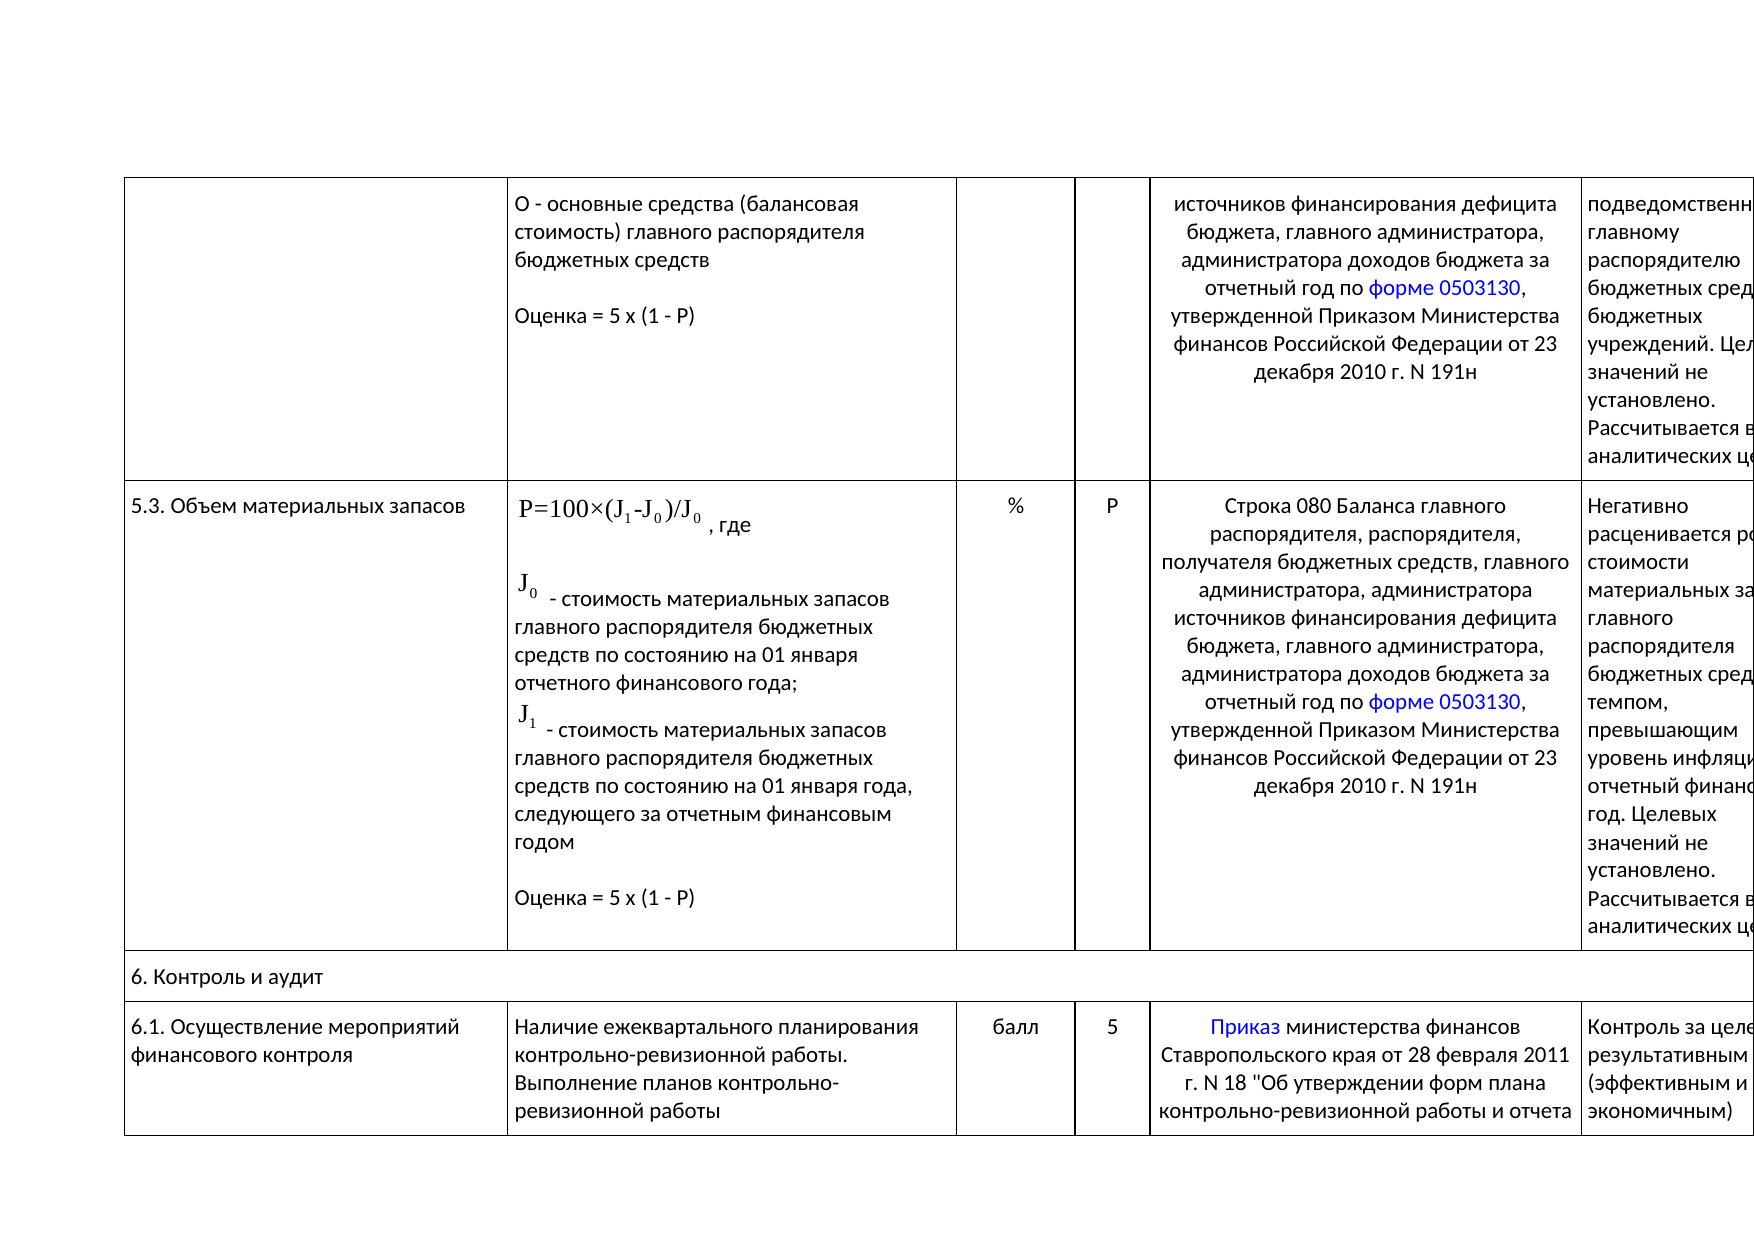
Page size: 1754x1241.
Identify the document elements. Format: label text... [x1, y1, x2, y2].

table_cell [1151, 1002, 1581, 1135]
table_cell Р [1076, 178, 1149, 480]
table_cell % [957, 178, 1074, 480]
table_cell , где - стоимость материальных запасов главного распорядителя бюджетных средств по состоянию на 01 января отчетного финансового года; - стоимость материальных запасов главного распорядителя бюджетных средств по состоянию на 01 января года, следующего за отчетным финансовым годом Оценка = 5 х (1 - P) [508, 481, 956, 950]
table_cell Р [1076, 481, 1149, 950]
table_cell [125, 1002, 507, 1135]
table_cell Строка 080 Баланса главного распорядителя, распорядителя, получателя бюджетных средств, главного администратора, администратора источников финансирования дефицита бюджета, главного администратора, администратора доходов бюджета за отчетный год по форме 0503130, утвержденной Приказом Министерства финансов Российской Федерации от 23 декабря 2010 г. N 191н [1151, 481, 1581, 950]
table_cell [1151, 178, 1581, 480]
table_cell Наличие ежеквартального планирования контрольно-ревизионной работы. Выполнение планов контрольно-ревизионной работы [508, 1002, 956, 1135]
table_cell 6. Контроль и аудит [125, 951, 1753, 1001]
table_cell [1582, 1002, 1753, 1135]
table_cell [1582, 178, 1753, 480]
table_cell 5.3. Объем материальных запасов [125, 481, 507, 950]
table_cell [125, 178, 507, 480]
table_cell % [957, 481, 1074, 950]
table_cell 5 [1076, 1002, 1149, 1135]
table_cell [508, 178, 956, 480]
table_cell Негативно расценивается рост стоимости материальных запасов главного распорядителя бюджетных средств с темпом, превышающим уровень инфляции за отчетный финансовый год. Целевых значений не установлено. Рассчитывается в аналитических целях [1582, 481, 1753, 950]
table_cell балл [957, 1002, 1074, 1135]
